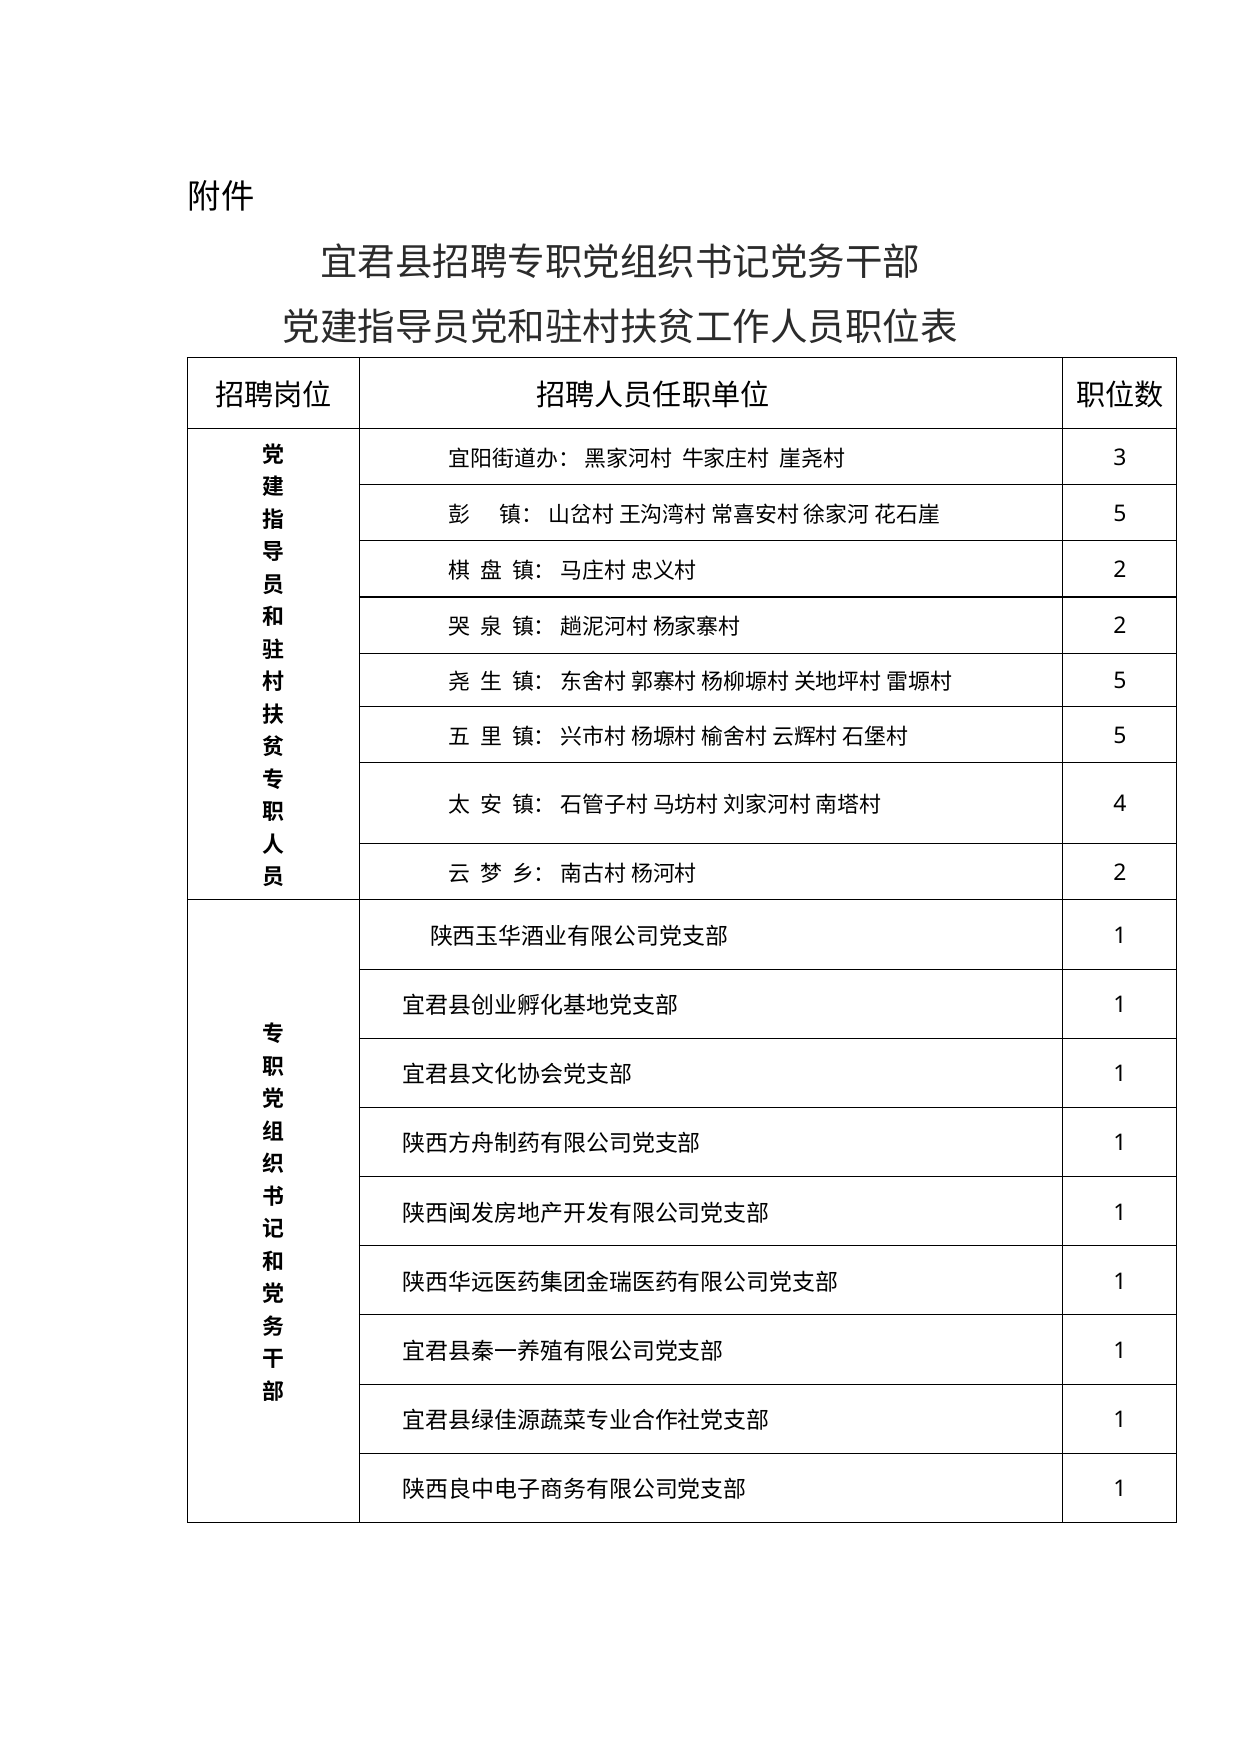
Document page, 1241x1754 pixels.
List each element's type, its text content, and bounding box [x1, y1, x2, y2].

table_cell 云 梦 乡： 南古村 杨河村 [360, 844, 1062, 899]
table_cell 宜君县秦一养殖有限公司党支部 [360, 1315, 1062, 1383]
table_cell 2 [1063, 844, 1176, 899]
table_cell 1 [1063, 1177, 1176, 1245]
table_cell 陕西闽发房地产开发有限公司党支部 [360, 1177, 1062, 1245]
table_cell 陕西华远医药集团金瑞医药有限公司党支部 [360, 1246, 1062, 1314]
table_cell 专 职 党 组 织 书 记 和 党 务 干 部 [188, 900, 359, 1522]
table_cell 尧 生 镇： 东舍村 郭寨村 杨柳塬村 关地坪村 雷塬村 [360, 654, 1062, 706]
table_cell 3 [1063, 429, 1176, 484]
table_cell 1 [1063, 1385, 1176, 1453]
table_cell 5 [1063, 707, 1176, 762]
table_cell 陕西玉华酒业有限公司党支部 [360, 900, 1062, 968]
table_cell 5 [1063, 654, 1176, 706]
table_cell 宜君县创业孵化基地党支部 [360, 970, 1062, 1038]
text 附件 [187, 162, 1053, 227]
table_cell 1 [1063, 900, 1176, 968]
table_header 招聘岗位 [188, 358, 359, 428]
table_cell 4 [1063, 763, 1176, 843]
table_cell 1 [1063, 1039, 1176, 1107]
table_cell 5 [1063, 485, 1176, 540]
table_cell 1 [1063, 1108, 1176, 1176]
table_cell 1 [1063, 1315, 1176, 1383]
table_cell 1 [1063, 1246, 1176, 1314]
table_header 职位数 [1063, 358, 1176, 428]
table_cell 1 [1063, 970, 1176, 1038]
table_cell 宜阳街道办： 黑家河村 牛家庄村 崖尧村 [360, 429, 1062, 484]
table_cell 1 [1063, 1454, 1176, 1522]
table_cell 2 [1063, 598, 1176, 653]
table_cell 陕西方舟制药有限公司党支部 [360, 1108, 1062, 1176]
text 党建指导员党和驻村扶贫工作人员职位表 [187, 292, 1053, 357]
text 宜君县招聘专职党组织书记党务干部 [187, 227, 1053, 292]
table_cell 太 安 镇： 石管子村 马坊村 刘家河村 南塔村 [360, 763, 1062, 843]
table_cell 党 建 指 导 员 和 驻 村 扶 贫 专 职 人 员 [188, 429, 359, 899]
table_cell 2 [1063, 541, 1176, 596]
table_cell 哭 泉 镇： 趟泥河村 杨家寨村 [360, 598, 1062, 653]
table_cell 彭 镇： 山岔村 王沟湾村 常喜安村 徐家河 花石崖 [360, 485, 1062, 540]
table_cell 宜君县绿佳源蔬菜专业合作社党支部 [360, 1385, 1062, 1453]
table_cell 五 里 镇： 兴市村 杨塬村 榆舍村 云辉村 石堡村 [360, 707, 1062, 762]
table_cell 宜君县文化协会党支部 [360, 1039, 1062, 1107]
table_cell 陕西良中电子商务有限公司党支部 [360, 1454, 1062, 1522]
table_cell 棋 盘 镇： 马庄村 忠义村 [360, 541, 1062, 596]
table_header 招聘人员任职单位 [360, 358, 1062, 428]
